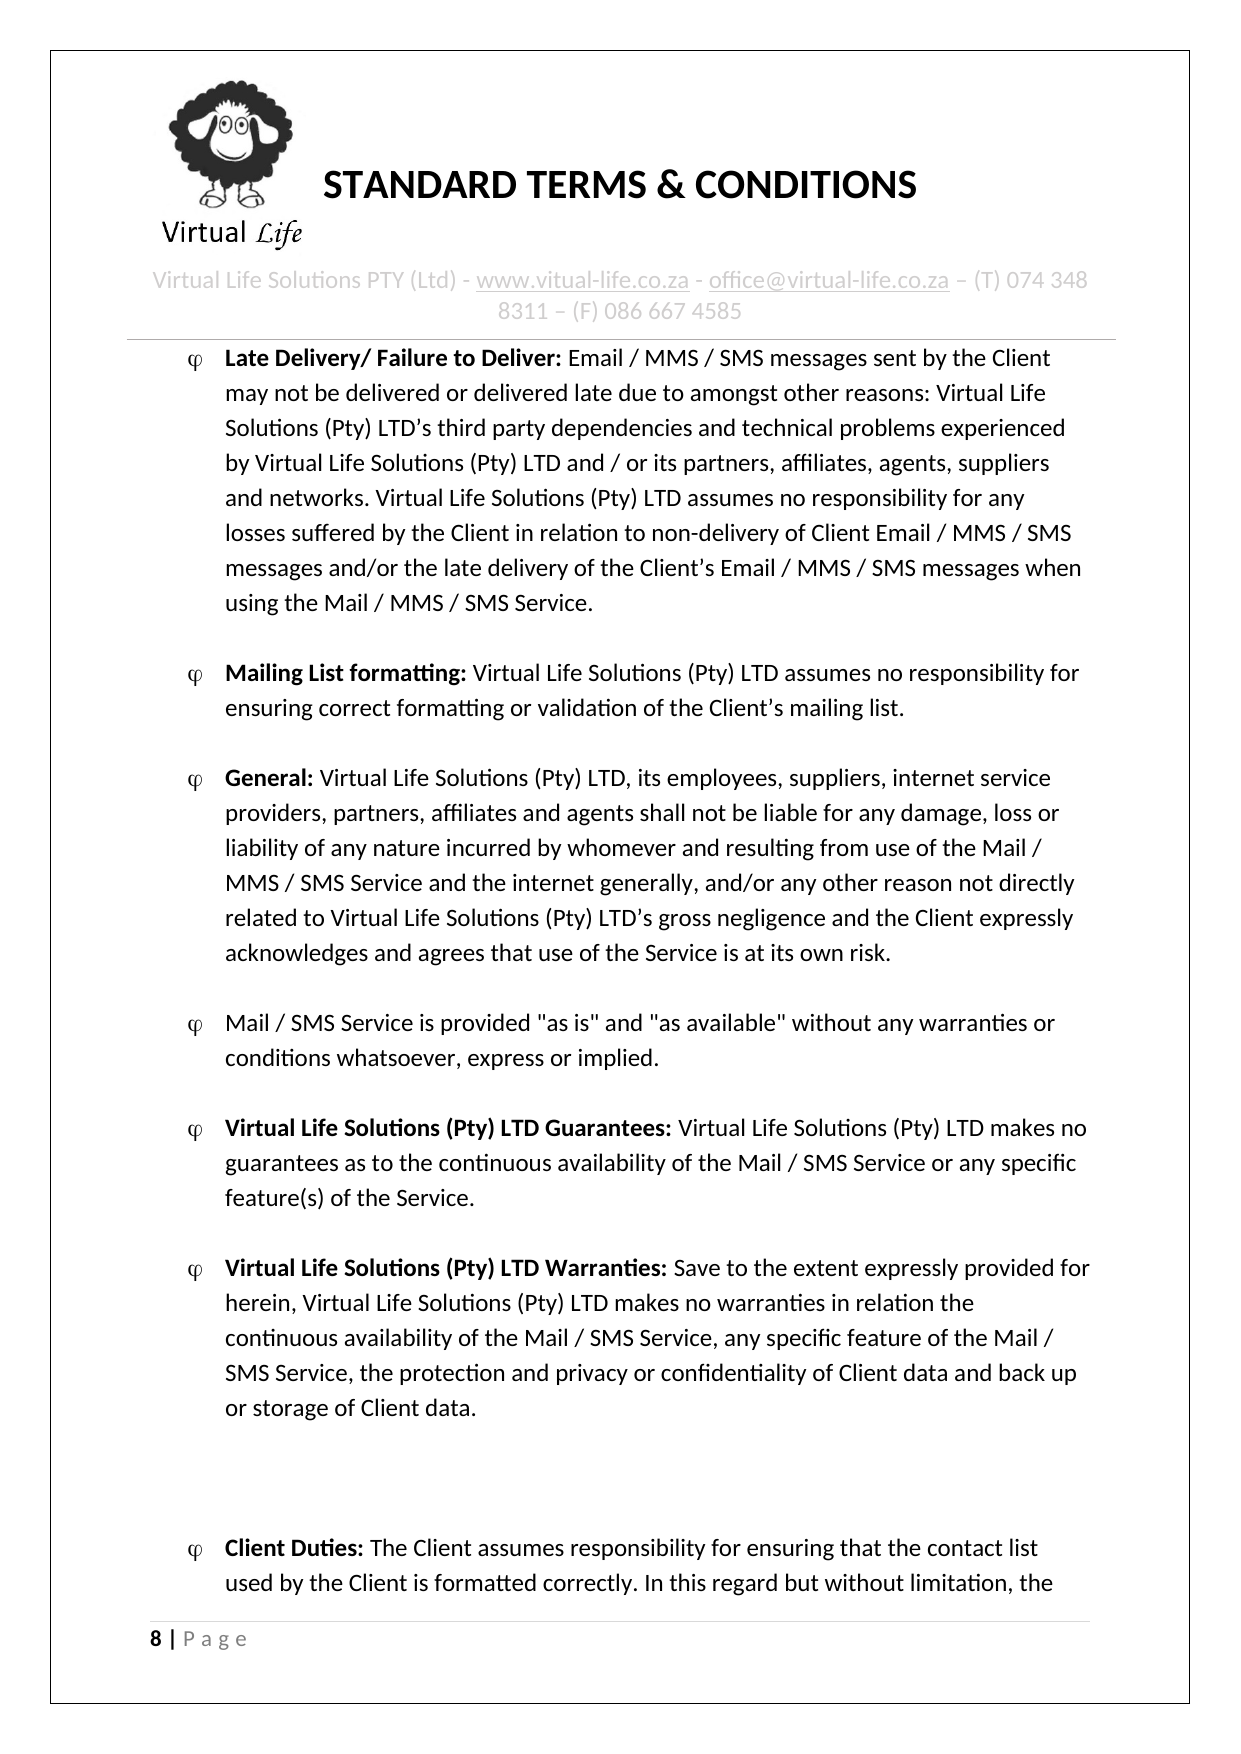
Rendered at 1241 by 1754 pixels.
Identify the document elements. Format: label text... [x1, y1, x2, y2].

list Mail / SMS Service is provided "as is" and "as available" without any warranties or conditions whatsoever, express or implied. [187, 1007, 1090, 1073]
list Virtual Life Solutions (Pty) LTD Guarantees: Virtual Life Solutions (Pty) LTD makes no guarantees as to the continuous availability of the Mail / SMS Service or any specific feature(s) of the Service. [187, 1112, 1090, 1213]
list Mailing List formatting: Virtual Life Solutions (Pty) LTD assumes no responsibility for ensuring correct formatting or validation of the Client’s mailing list. [187, 657, 1090, 723]
picture [150, 77, 306, 259]
list Virtual Life Solutions (Pty) LTD Warranties: Save to the extent expressly provided for herein, Virtual Life Solutions (Pty) LTD makes no warranties in relation the continuous availability of the Mail / SMS Service, any specific feature of the Mail / SMS Service, the protection and privacy or confidentiality of Client data and back up or storage of Client data. [187, 1252, 1090, 1423]
list Late Delivery/ Failure to Deliver: Email / MMS / SMS messages sent by the Client may not be delivered or delivered late due to amongst other reasons: Virtual Life Solutions (Pty) LTD’s third party dependencies and technical problems experienced by Virtual Life Solutions (Pty) LTD and / or its partners, affiliates, agents, suppliers and networks. Virtual Life Solutions (Pty) LTD assumes no responsibility for any losses suffered by the Client in relation to non-delivery of Client Email / MMS / SMS messages and/or the late delivery of the Client’s Email / MMS / SMS messages when using the Mail / MMS / SMS Service. [187, 342, 1090, 618]
list General: Virtual Life Solutions (Pty) LTD, its employees, suppliers, internet service providers, partners, affiliates and agents shall not be liable for any damage, loss or liability of any nature incurred by whomever and resulting from use of the Mail / MMS / SMS Service and the internet generally, and/or any other reason not directly related to Virtual Life Solutions (Pty) LTD’s gross negligence and the Client expressly acknowledges and agrees that use of the Service is at its own risk. [187, 762, 1090, 968]
